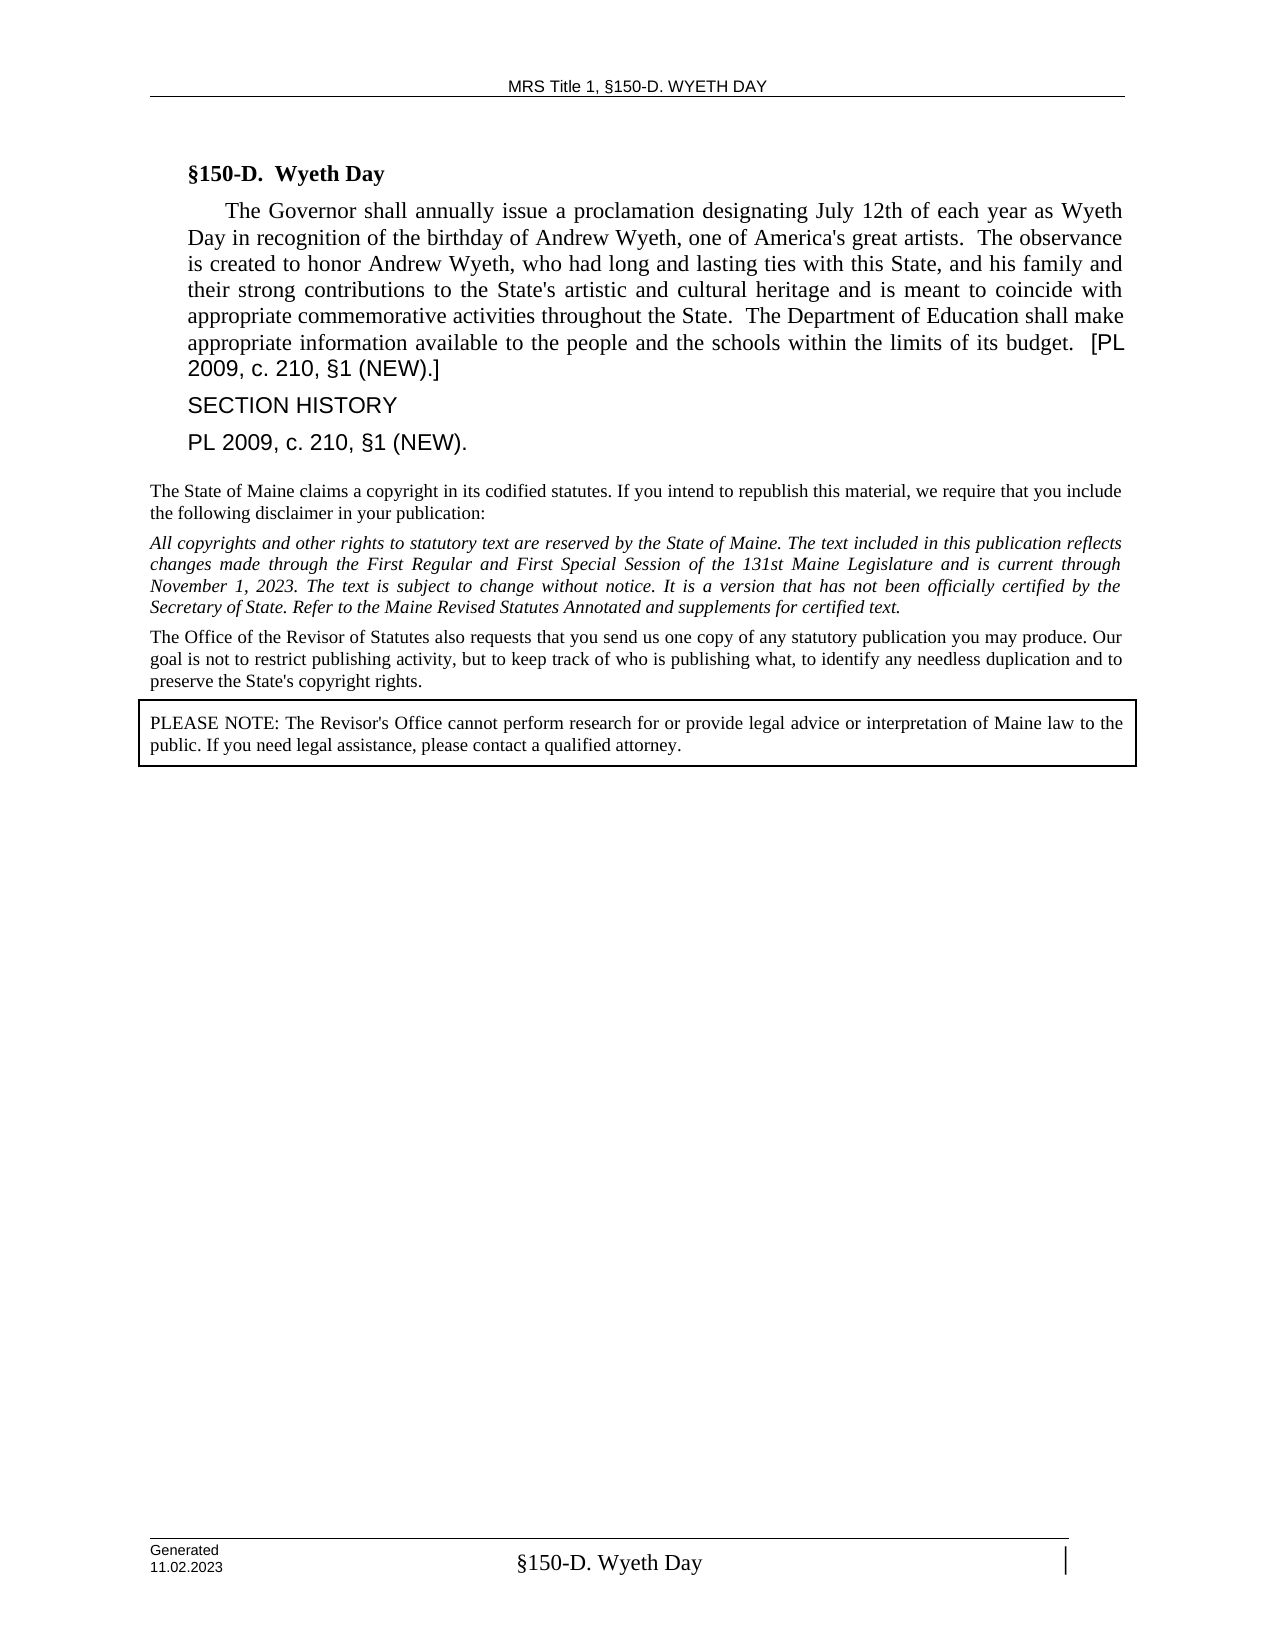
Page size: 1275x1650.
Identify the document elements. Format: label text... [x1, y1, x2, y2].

text §150-D. Wyeth Day [187, 160, 1125, 187]
text SECTION HISTORY [187, 392, 1125, 418]
text PLEASE NOTE: The Revisor's Office cannot perform research for or provide legal advice or interpretation of Maine law to the public. If you need legal assistance, please contact a qualified attorney. [140, 701, 1135, 765]
text All copyrights and other rights to statutory text are reserved by the State of Maine. The text included in this publication reflects changes made through the First Regular and First Special Session of the 131st Maine Legislature and is current through November 1, 2023 . The text is subject to change without notice. It is a version that has not been officially certified by the Secretary of State. Refer to the Maine Revised Statutes Annotated and supplements for certified text. [150, 532, 1125, 618]
text The Governor shall annually issue a proclamation designating July 12th of each year as Wyeth Day in recognition of the birthday of Andrew Wyeth, one of America's great artists. The observance is created to honor Andrew Wyeth, who had long and lasting ties with this State, and his family and their strong contributions to the State's artistic and cultural heritage and is meant to coincide with appropriate commemorative activities throughout the State. The Department of Education shall make appropriate information available to the people and the schools within the limits of its budget. [PL 2009, c. 210, §1 (NEW).] [187, 197, 1125, 382]
text The Office of the Revisor of Statutes also requests that you send us one copy of any statutory publication you may produce. Our goal is not to restrict publishing activity, but to keep track of who is publishing what, to identify any needless duplication and to preserve the State's copyright rights. [150, 626, 1125, 691]
text The State of Maine claims a copyright in its codified statutes. If you intend to republish this material, we require that you include the following disclaimer in your publication: [150, 480, 1125, 523]
text PL 2009, c. 210, §1 (NEW). [187, 429, 1125, 455]
